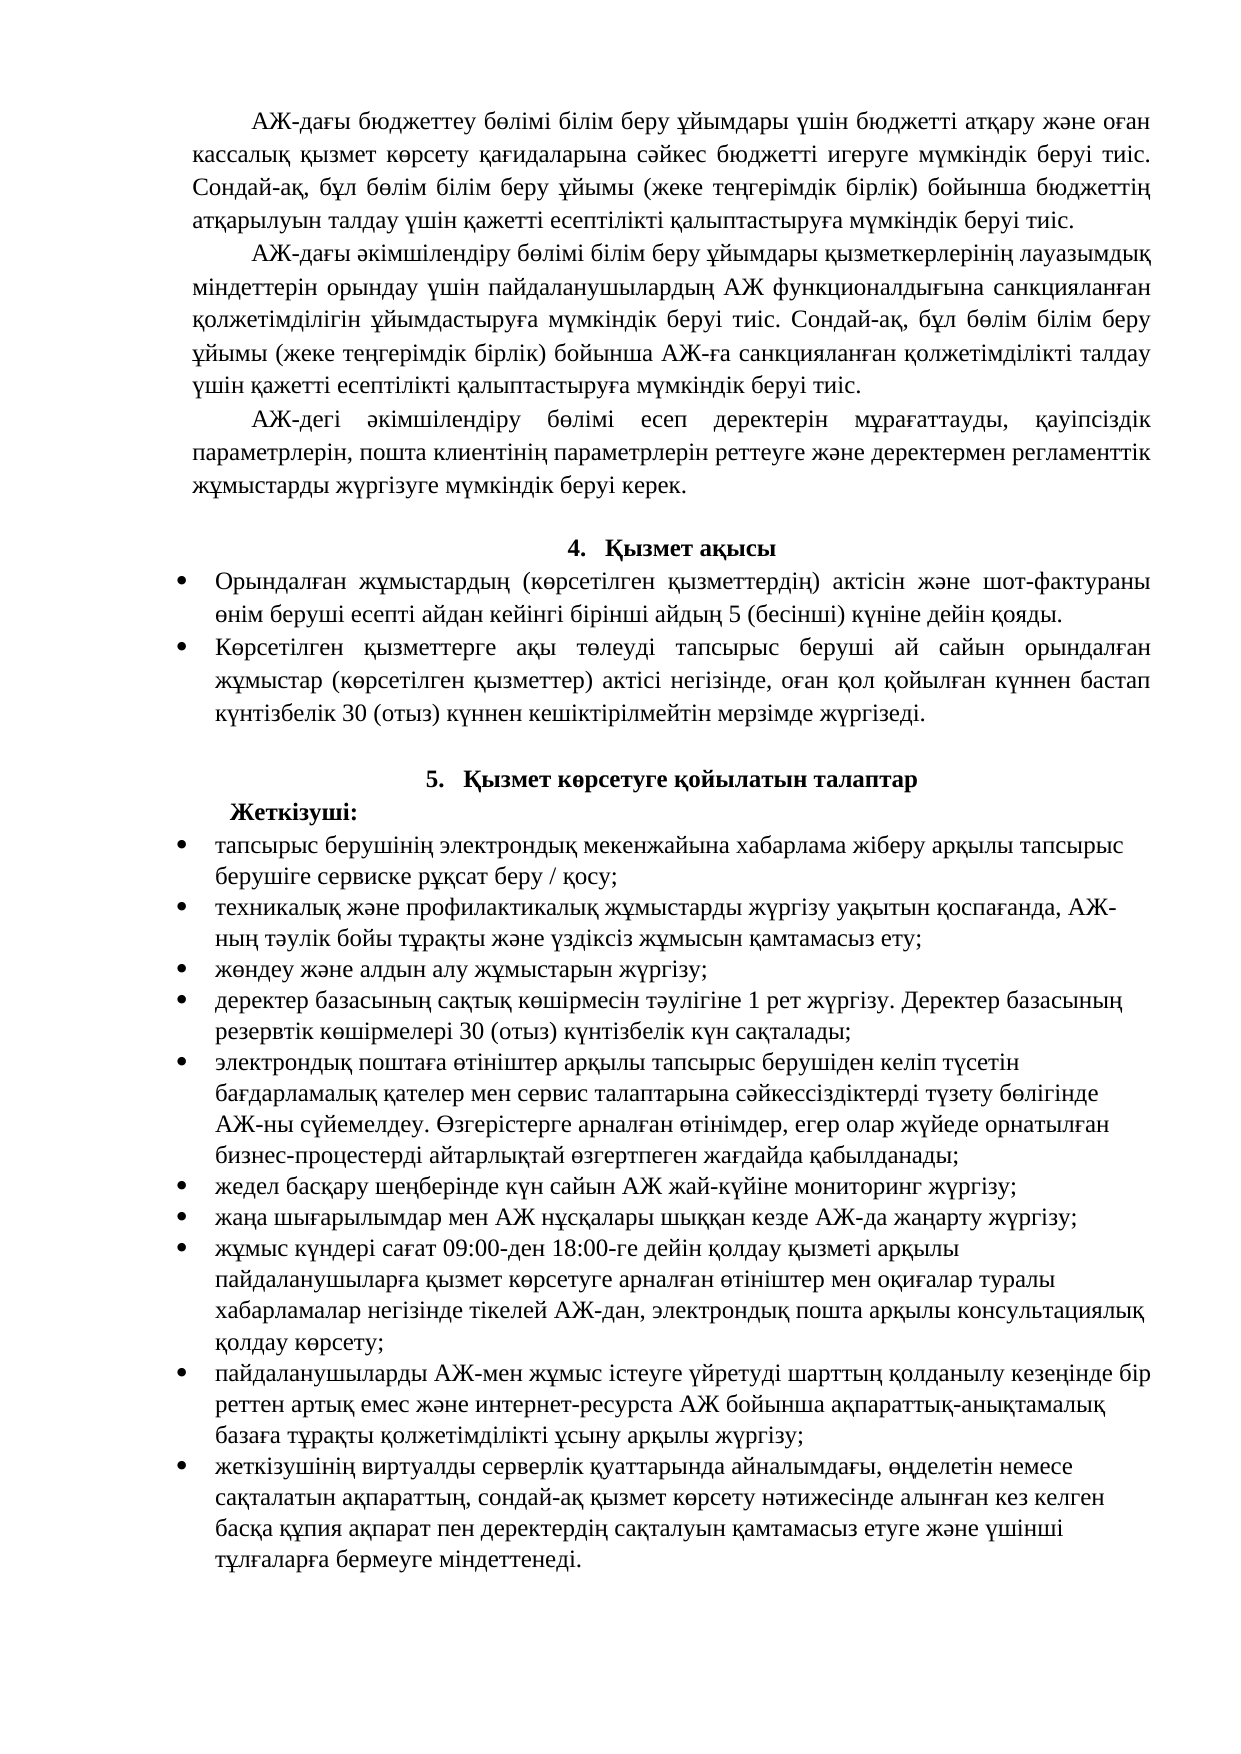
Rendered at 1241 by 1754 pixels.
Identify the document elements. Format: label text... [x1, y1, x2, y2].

list жөндеу және алдын алу жұмыстарын жүргізу; [177, 954, 1152, 983]
list электрондық поштаға өтініштер арқылы тапсырыс берушіден келіп түсетін бағдарламалық қателер мен сервис талаптарына сәйкессіздіктерді түзету бөлігінде АЖ-ны сүйемелдеу. Өзгерістерге арналған өтінімдер, егер олар жүйеде орнатылған бизнес-процестерді айтарлықтай өзгертпеген жағдайда қабылданады; [177, 1047, 1152, 1169]
list жаңа шығарылымдар мен АЖ нұсқалары шыққан кезде АЖ-да жаңарту жүргізу; [177, 1202, 1152, 1231]
list жұмыс күндері сағат 09:00-ден 18:00-ге дейін қолдау қызметі арқылы пайдаланушыларға қызмет көрсетуге арналған өтініштер мен оқиғалар туралы хабарламалар негізінде тікелей АЖ-дан, электрондық пошта арқылы консультациялық қолдау көрсету; [177, 1233, 1152, 1355]
text АЖ-дағы бюджеттеу бөлімі білім беру ұйымдары үшін бюджетті атқару және оған кассалық қызмет көрсету қағидаларына сәйкес бюджетті игеруге мүмкіндік беруі тиіс. Сондай-ақ, бұл бөлім білім беру ұйымы (жеке теңгерімдік бірлік) бойынша бюджеттің атқарылуын талдау үшін қажетті есептілікті қалыптастыруға мүмкіндік беруі тиіс. [192, 103, 1152, 236]
text Жеткізуші: [229, 797, 1152, 826]
list Қызмет ақысы [192, 533, 1152, 561]
list Қызмет көрсетуге қойылатын талаптар [192, 764, 1152, 793]
list деректер базасының сақтық көшірмесін тәулігіне 1 рет жүргізу. Деректер базасының резервтік көшірмелері 30 (отыз) күнтізбелік күн сақталады; [177, 985, 1152, 1045]
text АЖ-дағы әкімшілендіру бөлімі білім беру ұйымдары қызметкерлерінің лауазымдық міндеттерін орындау үшін пайдаланушылардың АЖ функционалдығына санкцияланған қолжетімділігін ұйымдастыруға мүмкіндік беруі тиіс. Сондай-ақ, бұл бөлім білім беру ұйымы (жеке теңгерімдік бірлік) бойынша АЖ-ға санкцияланған қолжетімділікті талдау үшін қажетті есептілікті қалыптастыруға мүмкіндік беруі тиіс. [192, 236, 1152, 401]
list жедел басқару шеңберінде күн сайын АЖ жай-күйіне мониторинг жүргізу; [177, 1171, 1152, 1200]
list Көрсетілген қызметтерге ақы төлеуді тапсырыс беруші ай сайын орындалған жұмыстар (көрсетілген қызметтер) актісі негізінде, оған қол қойылған күннен бастап күнтізбелік 30 (отыз) күннен кешіктірілмейтін мерзімде жүргізеді. [177, 632, 1152, 727]
text АЖ-дегі әкімшілендіру бөлімі есеп деректерін мұрағаттауды, қауіпсіздік параметрлерін, пошта клиентінің параметрлерін реттеуге және деректермен регламенттік жұмыстарды жүргізуге мүмкіндік беруі керек. [192, 401, 1152, 500]
list Орындалған жұмыстардың (көрсетілген қызметтердің) актісін және шот-фактураны өнім беруші есепті айдан кейінгі бірінші айдың 5 (бесінші) күніне дейін қояды. [177, 566, 1152, 627]
list жеткізушінің виртуалды серверлік қуаттарында айналымдағы, өңделетін немесе сақталатын ақпараттың, сондай-ақ қызмет көрсету нәтижесінде алынған кез келген басқа құпия ақпарат пен деректердің сақталуын қамтамасыз етуге және үшінші тұлғаларға бермеуге міндеттенеді. [177, 1451, 1152, 1573]
list техникалық және профилактикалық жұмыстарды жүргізу уақытын қоспағанда, АЖ-ның тәулік бойы тұрақты және үздіксіз жұмысын қамтамасыз ету; [177, 892, 1152, 952]
list тапсырыс берушінің электрондық мекенжайына хабарлама жіберу арқылы тапсырыс берушіге сервиске рұқсат беру / қосу; [177, 830, 1152, 890]
list пайдаланушыларды АЖ-мен жұмыс істеуге үйретуді шарттың қолданылу кезеңінде бір реттен артық емес және интернет-ресурста АЖ бойынша ақпараттық-анықтамалық базаға тұрақты қолжетімділікті ұсыну арқылы жүргізу; [177, 1358, 1152, 1448]
